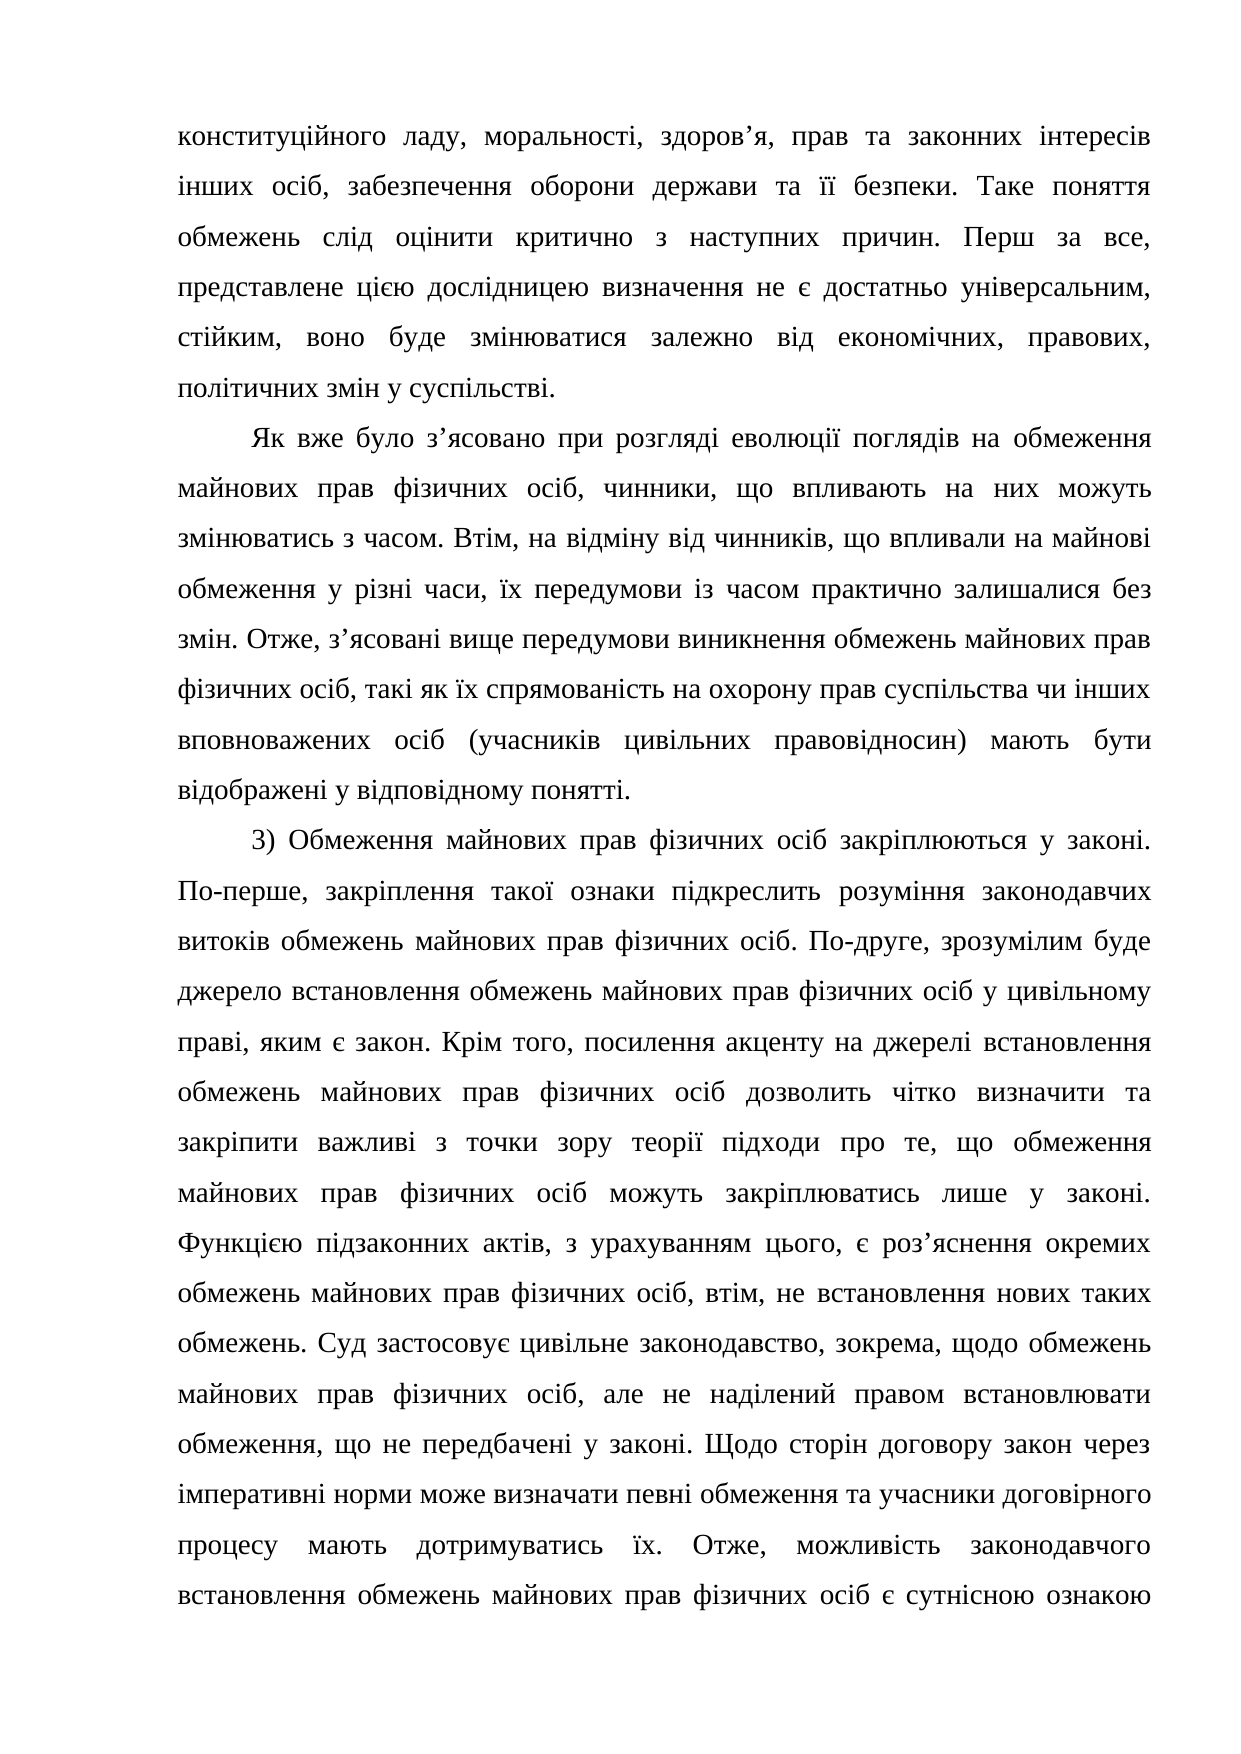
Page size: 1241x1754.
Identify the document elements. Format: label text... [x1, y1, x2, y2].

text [177, 118, 1152, 403]
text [177, 822, 1152, 1611]
text Як вже було з’ясовано при розгляді еволюції поглядів на обмеження майнових прав фізичних осіб, чинники, що впливають на них можуть змінюватись з часом. Втім, на відміну від чинників, що впливали на майнові обмеження у різні часи, їх передумови із часом практично залишалися без змін. Отже, з’ясовані вище передумови виникнення обмежень майнових прав фізичних осіб, такі як їх спрямованість на охорону прав суспільства чи інших вповноважених осіб (учасників цивільних правовідносин) мають бути відображені у відповідному понятті. [177, 420, 1152, 806]
